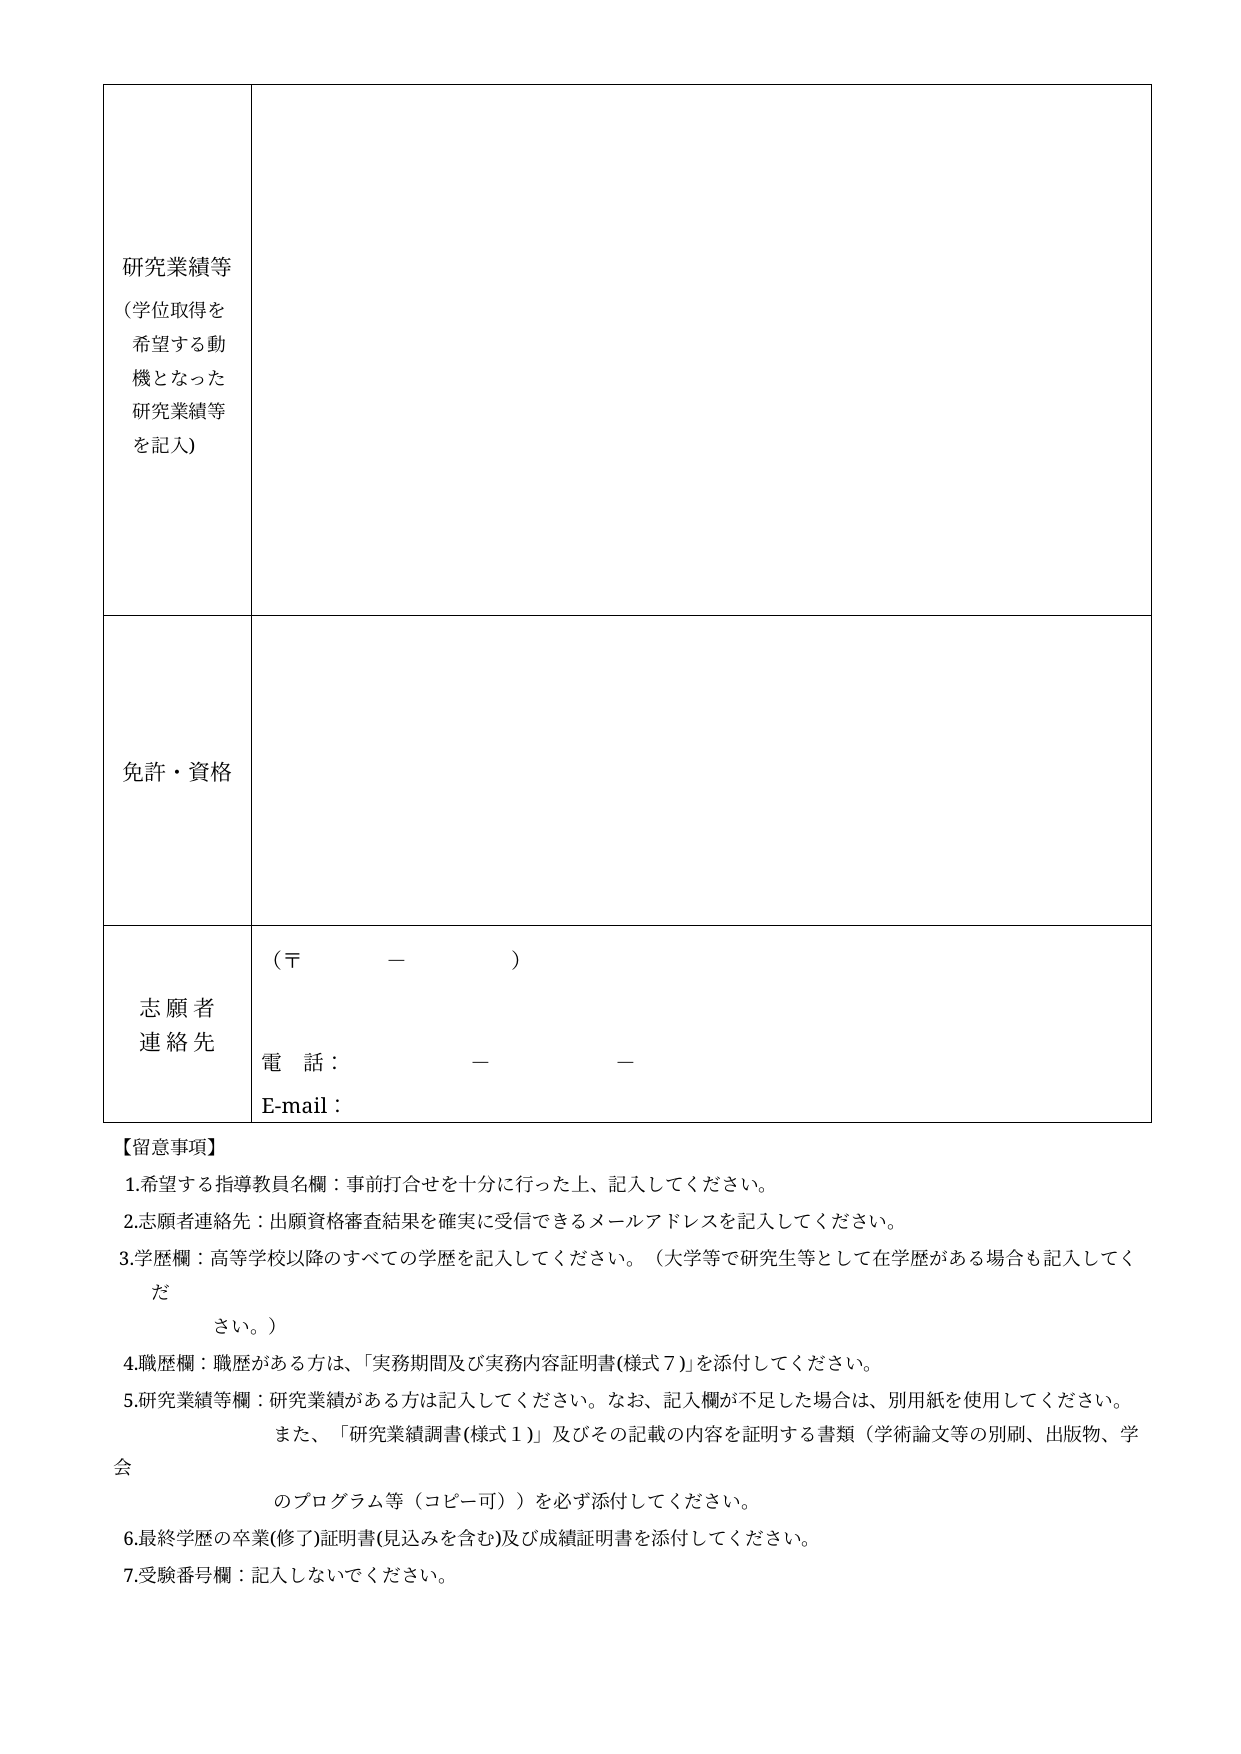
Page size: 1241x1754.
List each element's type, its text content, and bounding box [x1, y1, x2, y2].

table_cell [252, 85, 1151, 615]
table_cell 【留意事項】 1.希望する指導教員名欄：事前打合せを十分に行った上、記入してください。 2.志願者連絡先：出願資格審査結果を確実に受信できるメールアドレスを記入してください。 3.学歴欄：高等学校以降のすべての学歴を記入してください。（大学等で研究生等として在学歴がある場合も記入してくだ さい。） 4.職歴欄：職歴がある方は、｢実務期間及び実務内容証明書(様式７)｣を添付してください。 5.研究業績等欄：研究業績がある方は記入してください。なお、記入欄が不足した場合は、別用紙を使用してください。 また、「研究業績調書(様式１)」及びその記載の内容を証明する書類（学術論文等の別刷、出版物、学会 のプログラム等（コピー可））を必ず添付してください。 6.最終学歴の卒業(修了)証明書(見込みを含む)及び成績証明書を添付してください。 7.受験番号欄：記入しないでください。 [104, 1123, 1152, 1591]
table_cell 研究業績等 （学位取得を 希望する動 機となった 研究業績等 を記入) [104, 85, 251, 615]
table_cell （〒 － ） 電 話： － － E-mail： [252, 926, 1151, 1122]
table_cell 免許・資格 [104, 616, 251, 925]
table_cell 志願者 連絡先 [104, 926, 251, 1122]
table_cell [252, 616, 1151, 925]
